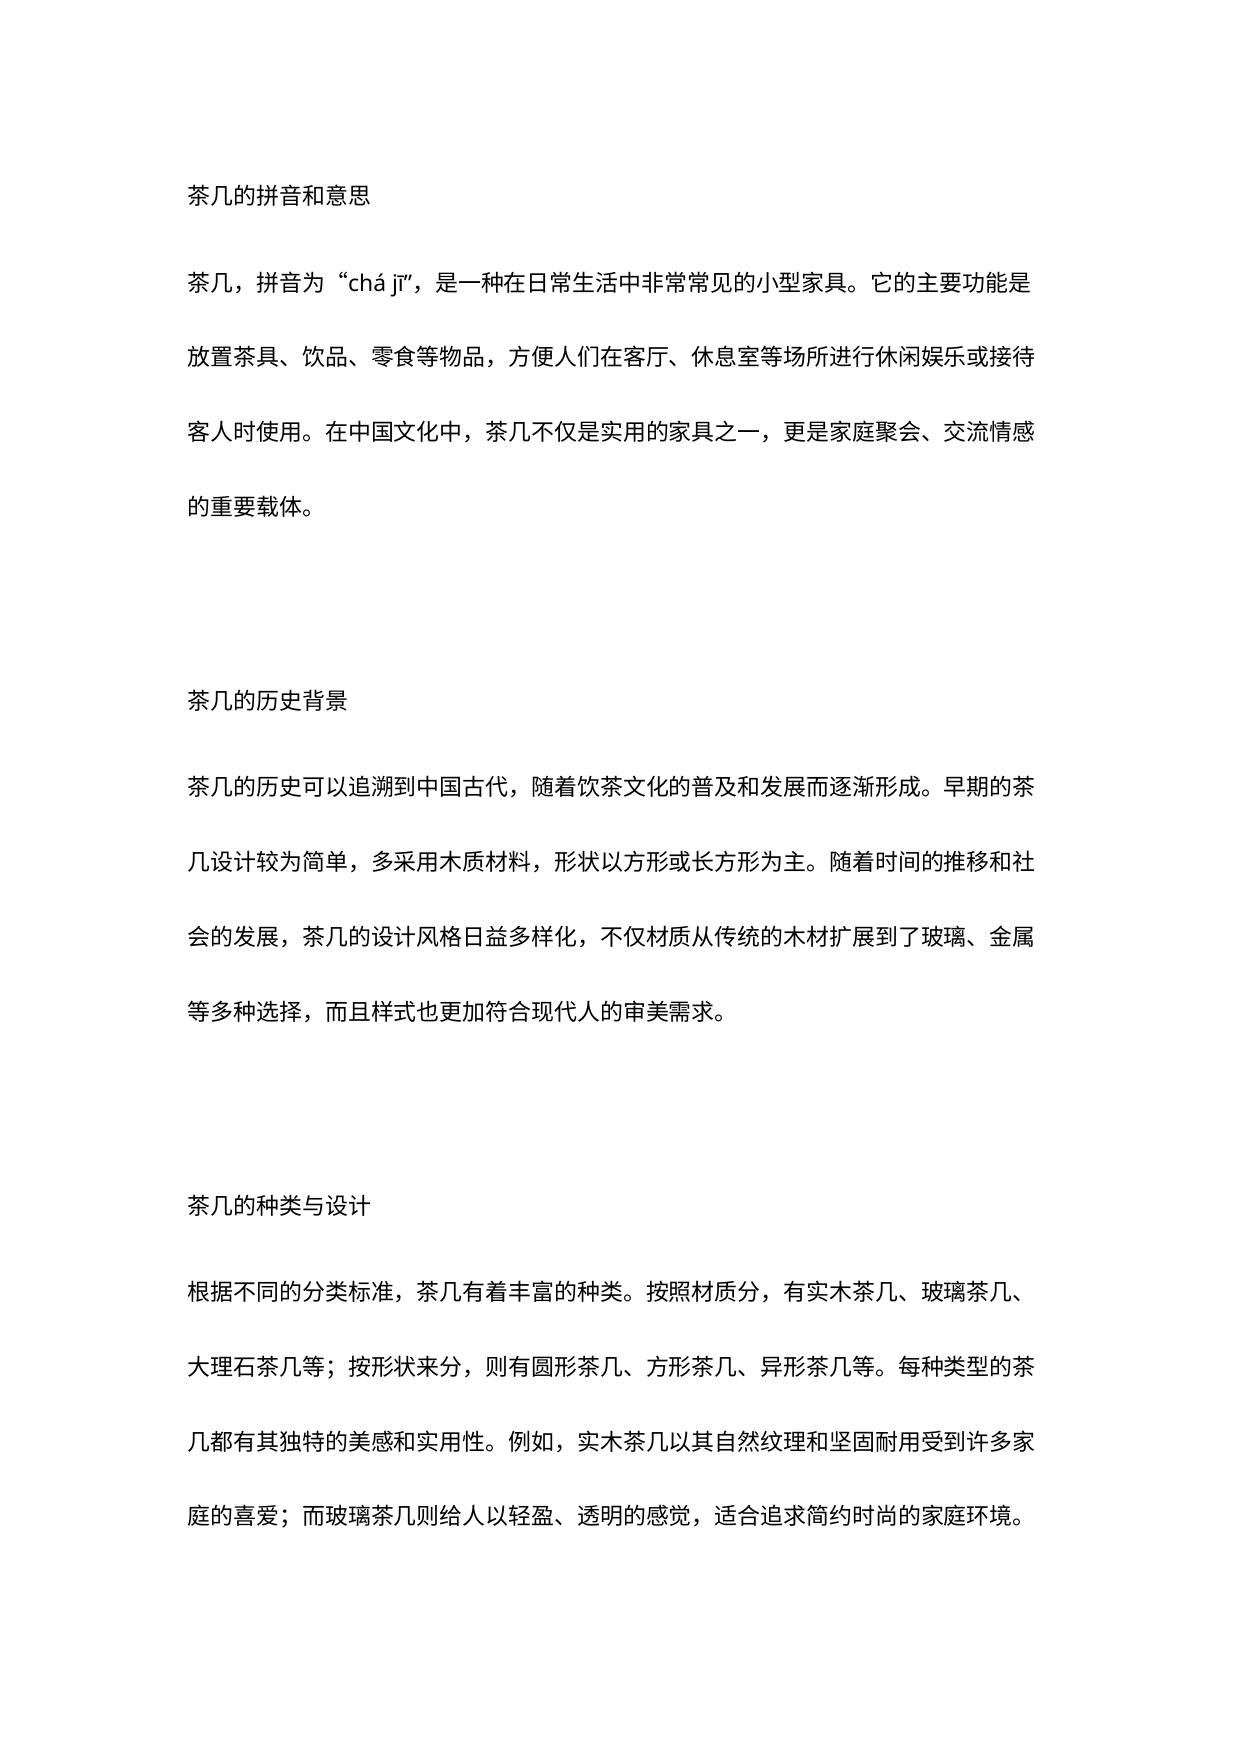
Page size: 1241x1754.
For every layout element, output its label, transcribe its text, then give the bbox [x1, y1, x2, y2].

text 茶几的拼音和意思 [187, 162, 1053, 227]
text 茶几的历史可以追溯到中国古代，随着饮茶文化的普及和发展而逐渐形成。早期的茶几设计较为简单，多采用木质材料，形状以方形或长方形为主。随着时间的推移和社会的发展，茶几的设计风格日益多样化，不仅材质从传统的木材扩展到了玻璃、金属等多种选择，而且样式也更加符合现代人的审美需求。 [187, 753, 1053, 1042]
text 茶几的种类与设计 [187, 1172, 1053, 1237]
text 茶几的历史背景 [187, 667, 1053, 732]
text 茶几，拼音为“chá jī”，是一种在日常生活中非常常见的小型家具。它的主要功能是放置茶具、饮品、零食等物品，方便人们在客厅、休息室等场所进行休闲娱乐或接待客人时使用。在中国文化中，茶几不仅是实用的家具之一，更是家庭聚会、交流情感的重要载体。 [187, 248, 1053, 538]
text 根据不同的分类标准，茶几有着丰富的种类。按照材质分，有实木茶几、玻璃茶几、大理石茶几等；按形状来分，则有圆形茶几、方形茶几、异形茶几等。每种类型的茶几都有其独特的美感和实用性。例如，实木茶几以其自然纹理和坚固耐用受到许多家庭的喜爱；而玻璃茶几则给人以轻盈、透明的感觉，适合追求简约时尚的家庭环境。 [187, 1258, 1053, 1547]
